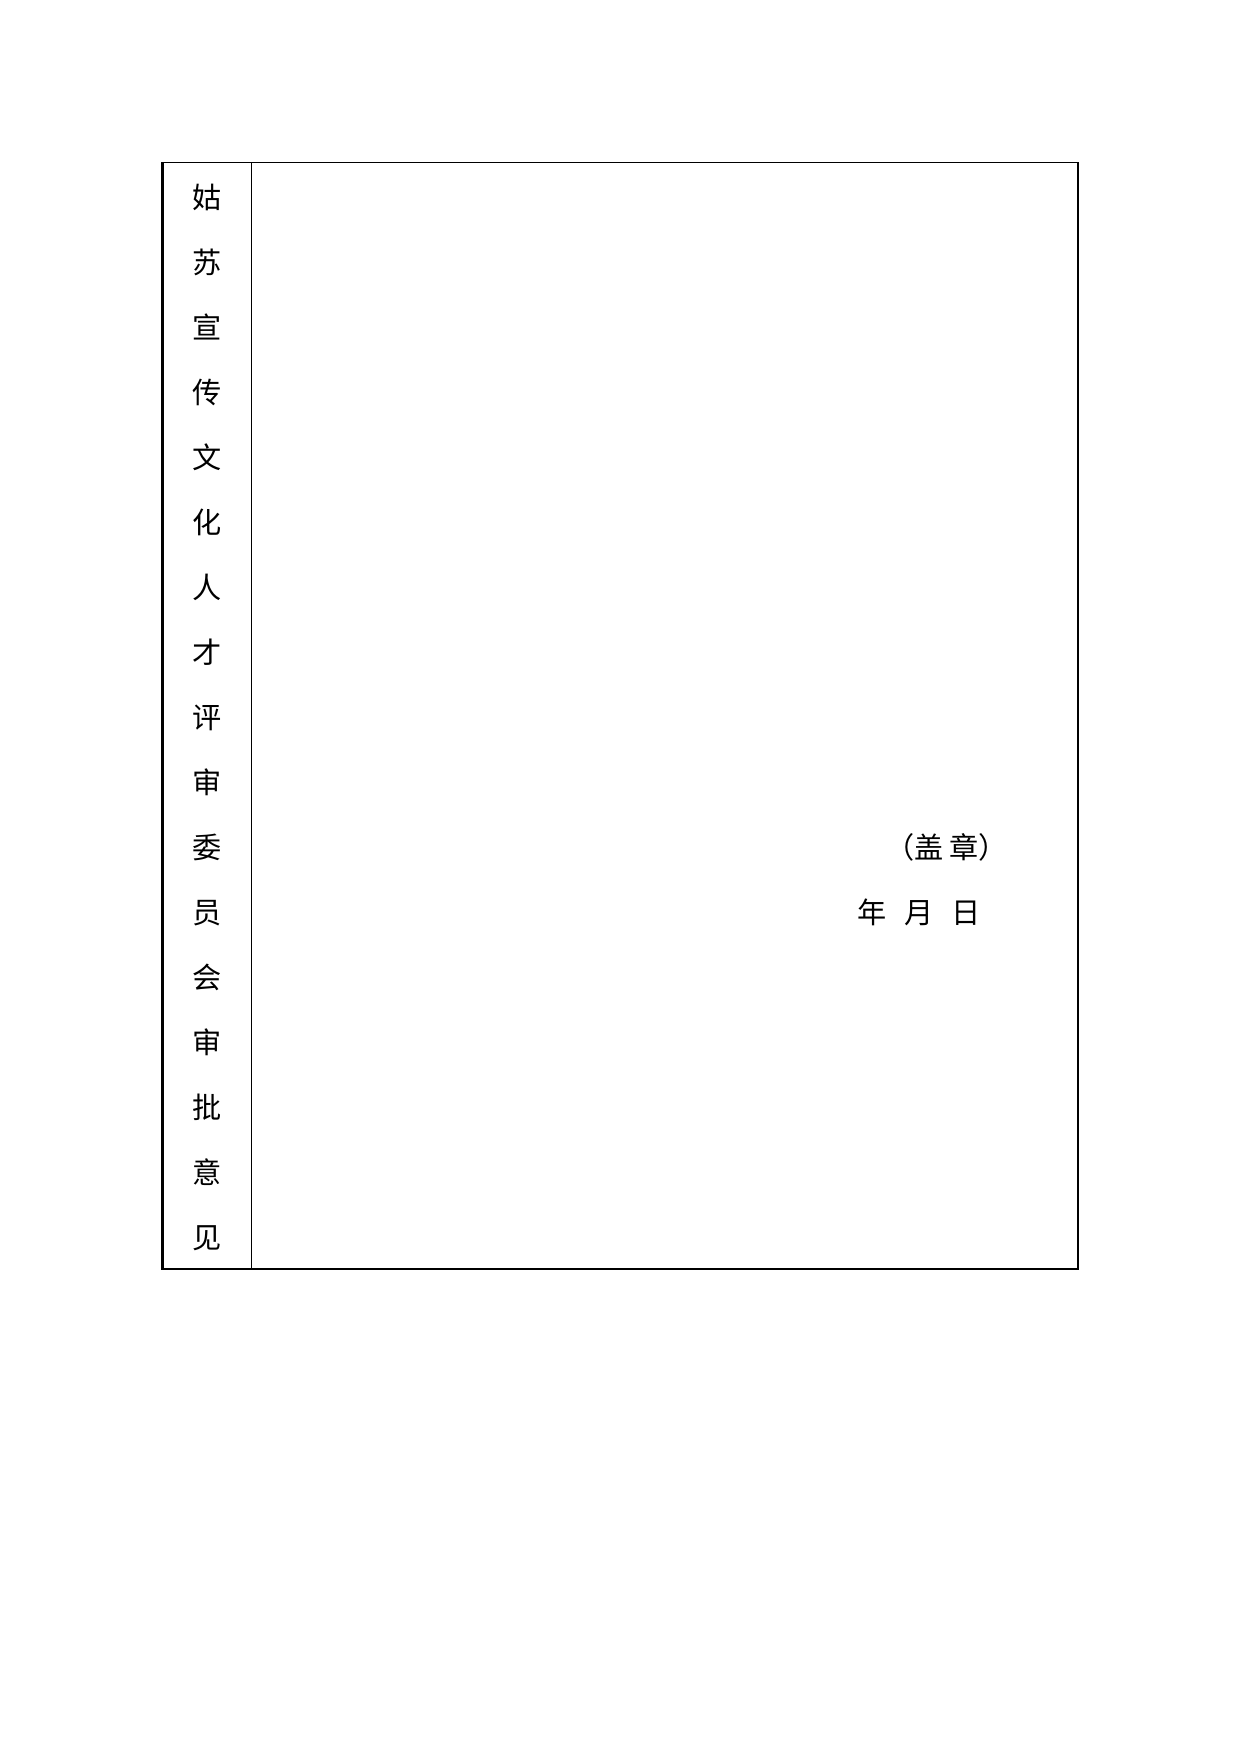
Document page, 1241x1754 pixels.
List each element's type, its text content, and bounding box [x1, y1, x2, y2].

table_cell （盖 章） 年 月 日 [252, 163, 1077, 1268]
table_cell 姑 苏 宣 传 文 化 人 才 评 审 委 员 会 审 批 意 见 [164, 163, 251, 1268]
